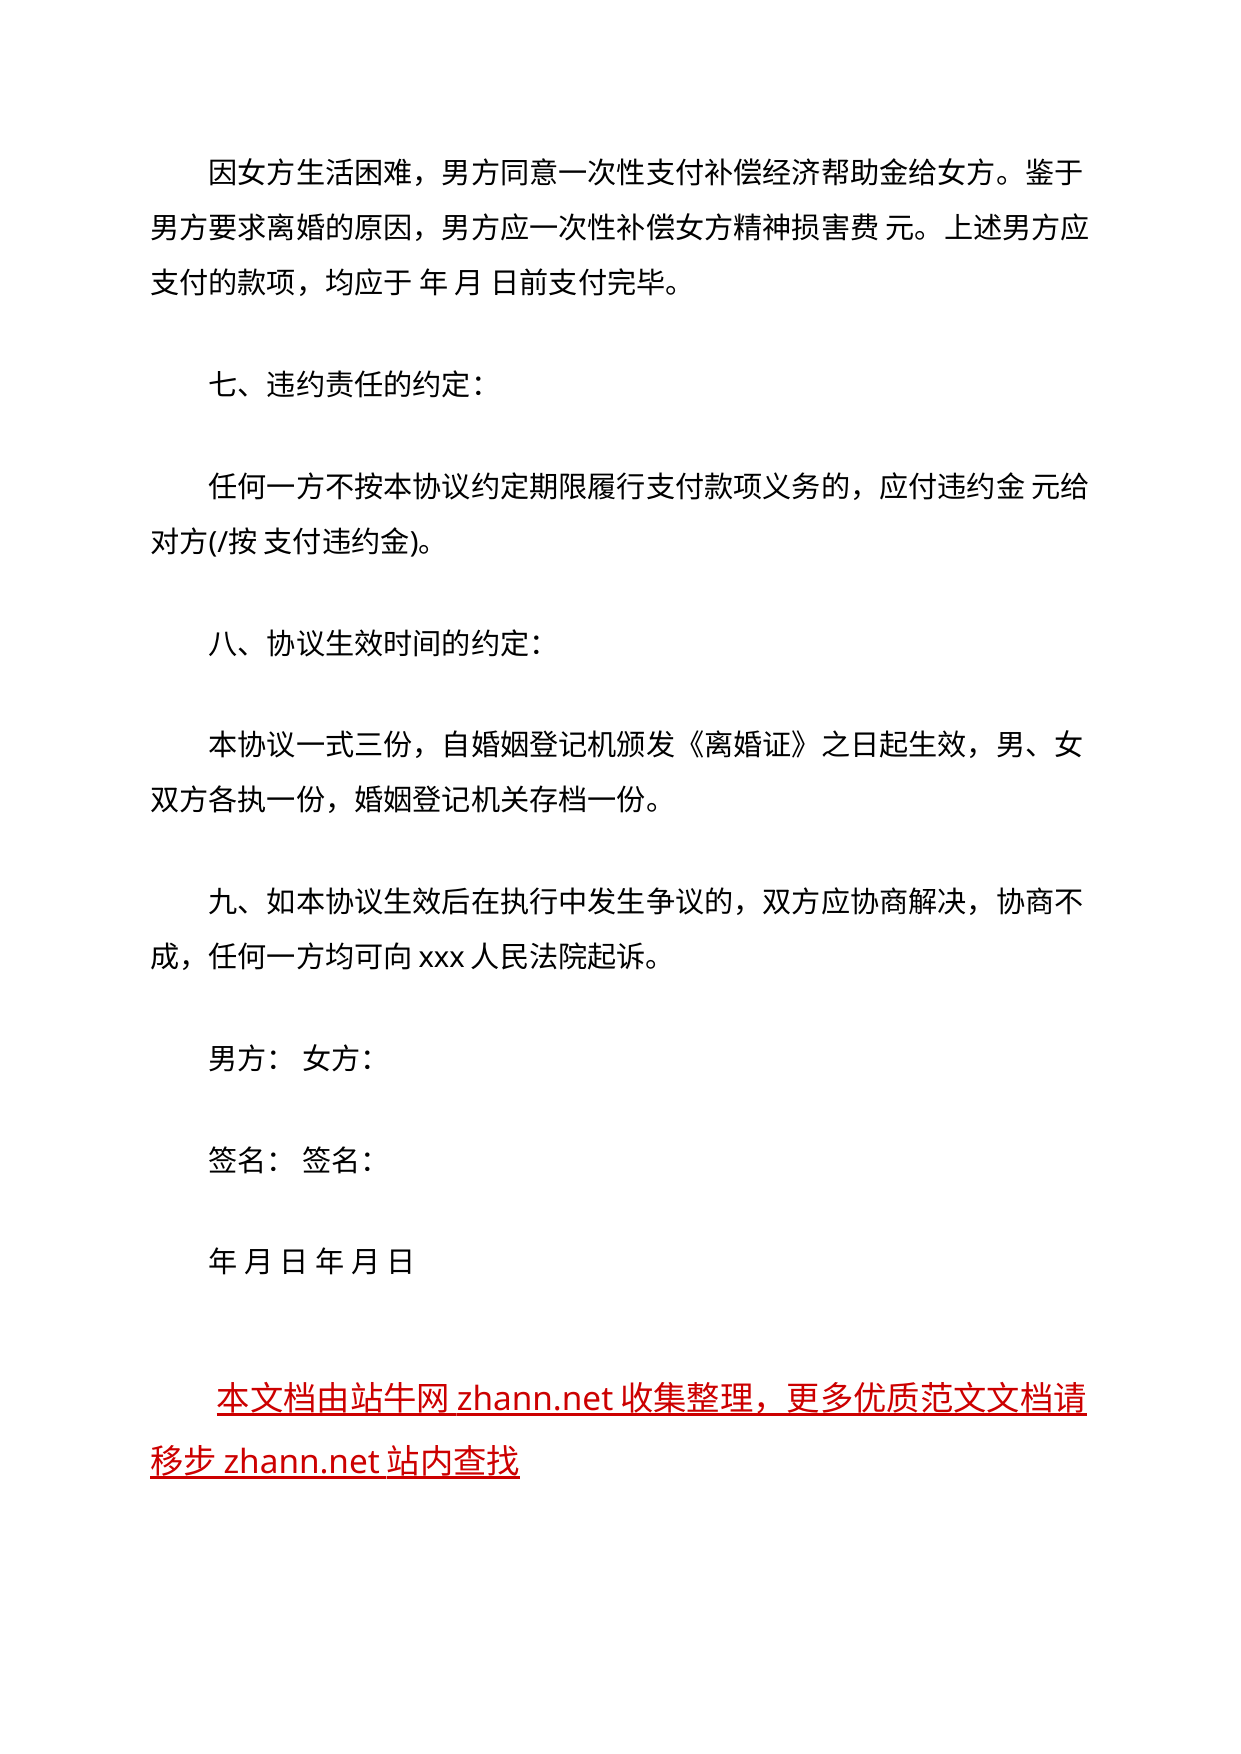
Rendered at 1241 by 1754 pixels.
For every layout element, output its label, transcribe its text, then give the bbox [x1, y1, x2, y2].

text 任何一方不按本协议约定期限履行支付款项义务的，应付违约金 元给对方(/按 支付违约金)。 [150, 463, 1090, 561]
text 年 月 日 年 月 日 [150, 1239, 1090, 1281]
text 本文档由站牛网zhann.net收集整理，更多优质范文文档请移步zhann.net站内查找 [150, 1372, 1090, 1483]
text 因女方生活困难，男方同意一次性支付补偿经济帮助金给女方。鉴于男方要求离婚的原因，男方应一次性补偿女方精神损害费 元。上述男方应支付的款项，均应于 年 月 日前支付完毕。 [150, 150, 1090, 302]
text 签名： 签名： [150, 1137, 1090, 1179]
text 九、如本协议生效后在执行中发生争议的，双方应协商解决，协商不成，任何一方均可向xxx人民法院起诉。 [150, 879, 1090, 976]
text 八、协议生效时间的约定： [150, 620, 1090, 662]
text 本协议一式三份，自婚姻登记机颁发《离婚证》之日起生效，男、女双方各执一份，婚姻登记机关存档一份。 [150, 722, 1090, 819]
text 七、违约责任的约定： [150, 362, 1090, 404]
text 男方： 女方： [150, 1036, 1090, 1078]
